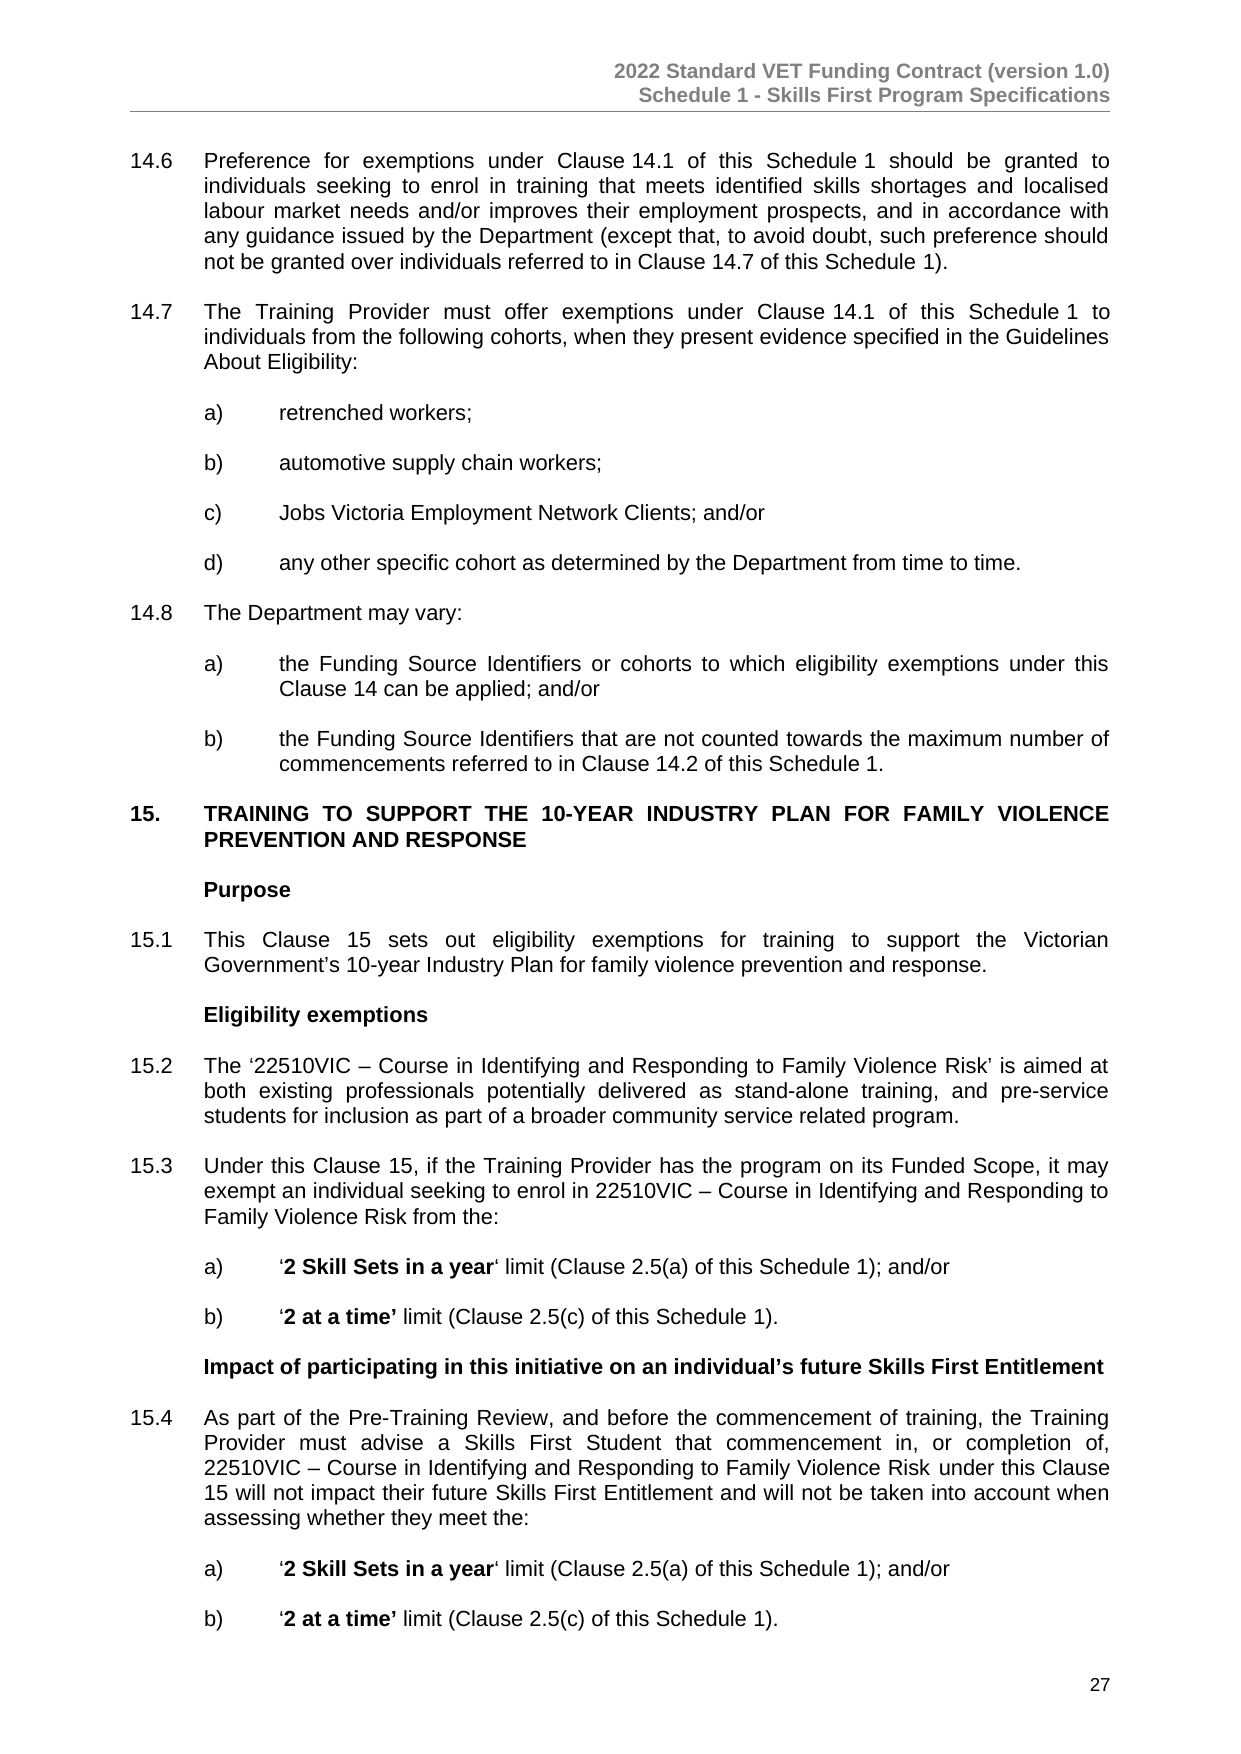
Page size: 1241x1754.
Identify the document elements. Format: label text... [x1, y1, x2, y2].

list Jobs Victoria Employment Network Clients; and/or [204, 500, 1110, 525]
list Under this Clause 15, if the Training Provider has the program on its Funded Scope, it may exempt an individual seeking to enrol in 22510VIC – Course in Identifying and Responding to Family Violence Risk from the: [130, 1153, 1110, 1229]
list the Funding Source Identifiers or cohorts to which eligibility exemptions under this Clause 14 can be applied; and/or [204, 650, 1110, 701]
list TRAINING TO SUPPORT THE 10-YEAR INDUSTRY PLAN FOR FAMILY VIOLENCE PREVENTION AND RESPONSE [130, 801, 1110, 852]
list ‘2 Skill Sets in a year‘ limit (Clause 2.5(a) of this Schedule 1); and/or [204, 1254, 1110, 1279]
list The Training Provider must offer exemptions under Clause 14.1 of this Schedule 1 to individuals from the following cohorts, when they present evidence specified in the Guidelines About Eligibility: [130, 299, 1110, 374]
list Preference for exemptions under Clause 14.1 of this Schedule 1 should be granted to individuals seeking to enrol in training that meets identified skills shortages and localised labour market needs and/or improves their employment prospects, and in accordance with any guidance issued by the Department (except that, to avoid doubt, such preference should not be granted over individuals referred to in Clause 14.7 of this Schedule 1). [130, 148, 1110, 274]
list automotive supply chain workers; [204, 449, 1110, 475]
list the Funding Source Identifiers that are not counted towards the maximum number of commencements referred to in Clause 14.2 of this Schedule 1. [204, 726, 1110, 776]
list ‘2 at a time’ limit (Clause 2.5(c) of this Schedule 1). [204, 1304, 1110, 1329]
text Purpose [203, 877, 1110, 902]
list ‘2 Skill Sets in a year‘ limit (Clause 2.5(a) of this Schedule 1); and/or [204, 1555, 1110, 1581]
list retrenched workers; [204, 399, 1110, 424]
text Eligibility exemptions [203, 1002, 1110, 1027]
list This Clause 15 sets out eligibility exemptions for training to support the Victorian Government’s 10-year Industry Plan for family violence prevention and response. [130, 927, 1110, 977]
text Impact of participating in this initiative on an individual’s future Skills First Entitlement [203, 1354, 1110, 1379]
list ‘2 at a time’ limit (Clause 2.5(c) of this Schedule 1). [204, 1606, 1110, 1631]
list The Department may vary: [130, 600, 1110, 625]
list any other specific cohort as determined by the Department from time to time. [204, 550, 1110, 575]
list The ‘22510VIC – Course in Identifying and Responding to Family Violence Risk’ is aimed at both existing professionals potentially delivered as stand-alone training, and pre-service students for inclusion as part of a broader community service related program. [130, 1052, 1110, 1128]
list As part of the Pre-Training Review, and before the commencement of training, the Training Provider must advise a Skills First Student that commencement in, or completion of, 22510VIC – Course in Identifying and Responding to Family Violence Risk under this Clause 15 will not impact their future Skills First Entitlement and will not be taken into account when assessing whether they meet the: [130, 1404, 1110, 1530]
